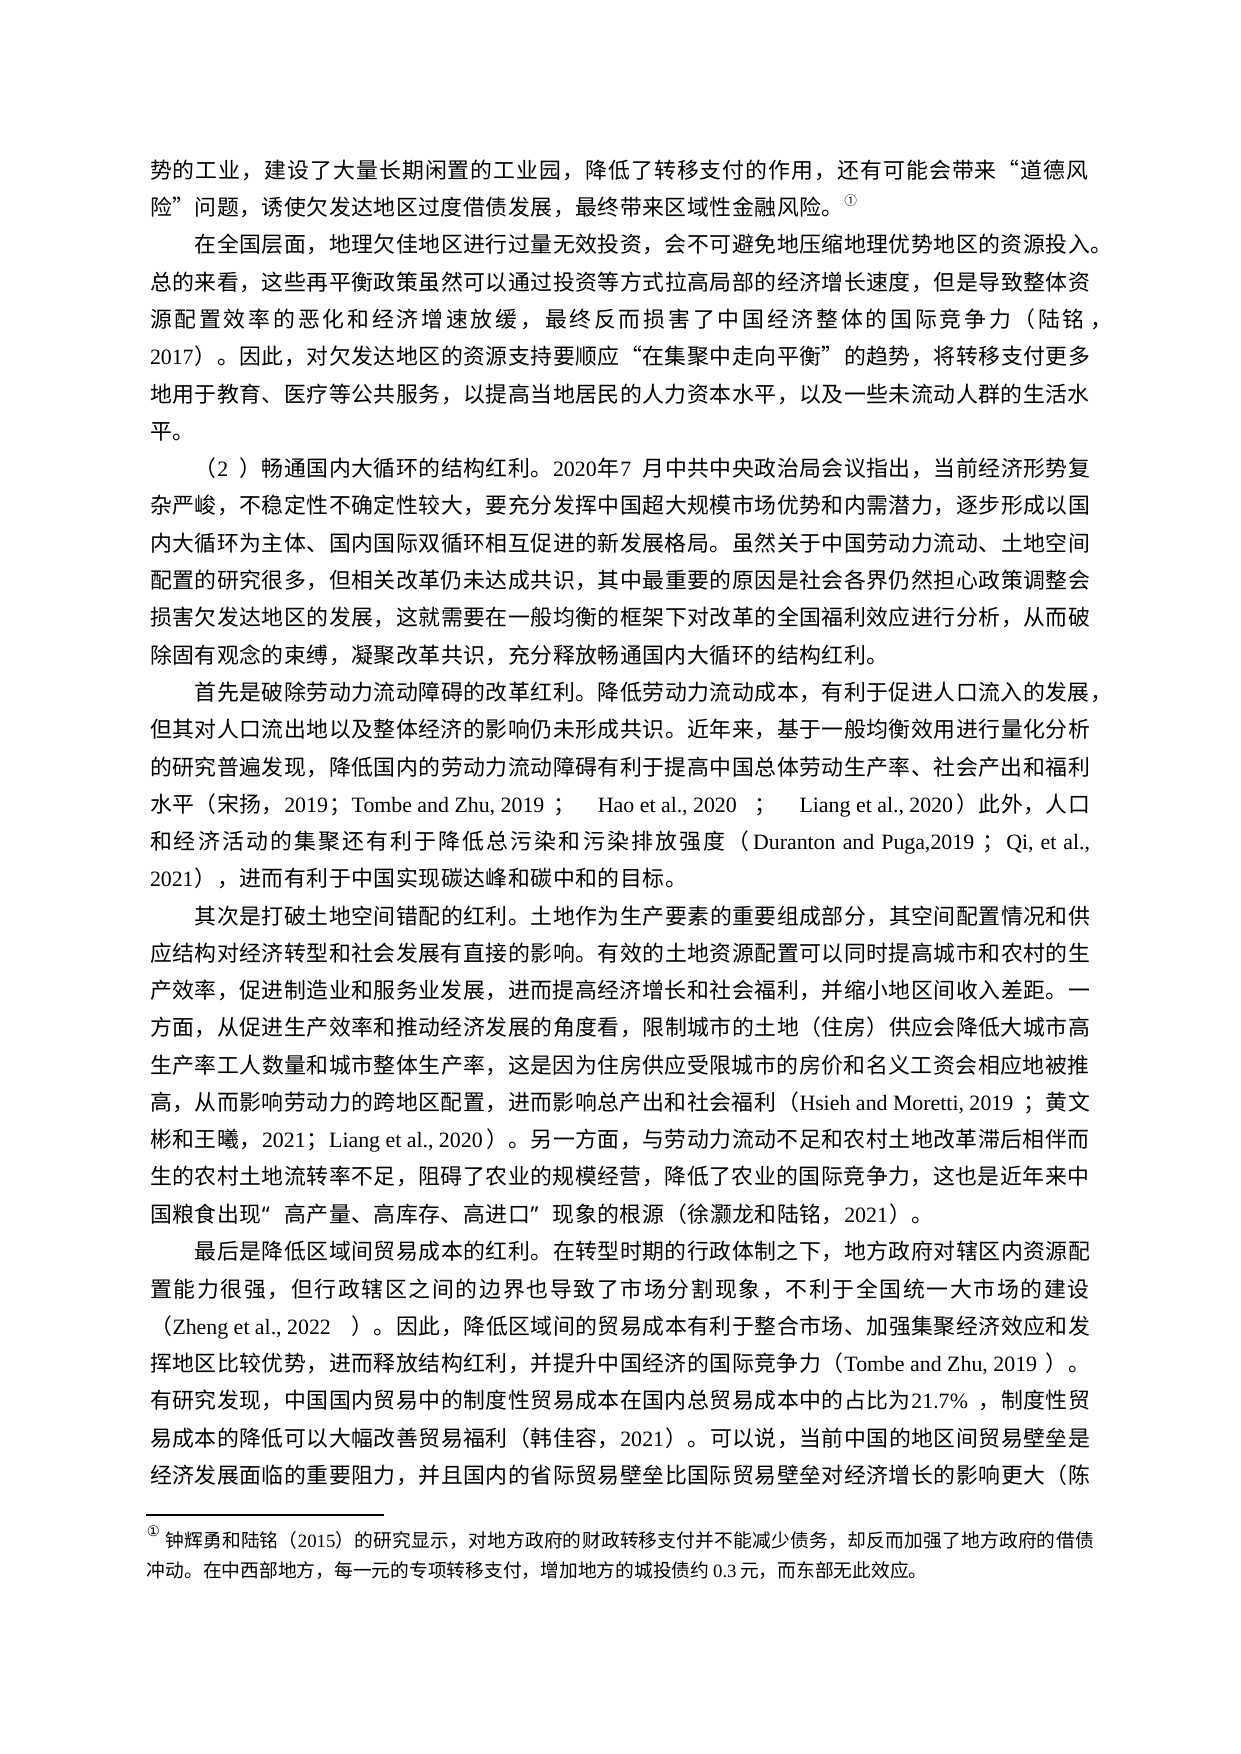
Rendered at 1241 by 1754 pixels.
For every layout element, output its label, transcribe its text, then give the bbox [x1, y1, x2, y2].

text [150, 1231, 1090, 1492]
text 其次是打破土地空间错配的红利。土地作为生产要素的重要组成部分，其空间配置情况和供应结构对经济转型和社会发展有直接的影响。有效的土地资源配置可以同时提高城市和农村的生产效率，促进制造业和服务业发展，进而提高经济增长和社会福利，并缩小地区间收入差距。一方面，从促进生产效率和推动经济发展的角度看，限制城市的土地（住房）供应会降低大城市高生产率工人数量和城市整体生产率，这是因为住房供应受限城市的房价和名义工资会相应地被推高，从而影响劳动力的跨地区配置，进而影响总产出和社会福利（Hsieh and Moretti, 2019；黄文彬和王曦，2021；Liang et al., 2020）。另一方面，与劳动力流动不足和农村土地改革滞后相伴而生的农村土地流转率不足，阻碍了农业的规模经营，降低了农业的国际竞争力，这也是近年来中国粮食出现“高产量、高库存、高进口”现象的根源（徐灏龙和陆铭，2021）。 [150, 896, 1090, 1231]
text 在全国层面，地理欠佳地区进行过量无效投资，会不可避免地压缩地理优势地区的资源投入。总的来看，这些再平衡政策虽然可以通过投资等方式拉高局部的经济增长速度，但是导致整体资源配置效率的恶化和经济增速放缓，最终反而损害了中国经济整体的国际竞争力（陆铭，2017）。因此，对欠发达地区的资源支持要顺应“在集聚中走向平衡”的趋势，将转移支付更多地用于教育、医疗等公共服务，以提高当地居民的人力资本水平，以及一些未流动人群的生活水平。 [150, 224, 1090, 448]
text 首先是破除劳动力流动障碍的改革红利。降低劳动力流动成本，有利于促进人口流入的发展，但其对人口流出地以及整体经济的影响仍未形成共识。近年来，基于一般均衡效用进行量化分析的研究普遍发现，降低国内的劳动力流动障碍有利于提高中国总体劳动生产率、社会产出和福利水平（宋扬，2019；Tombe and Zhu, 2019； Hao et al., 2020； Liang et al., 2020）此外，人口和经济活动的集聚还有利于降低总污染和污染排放强度（Duranton and Puga,2019；Qi, et al., 2021），进而有利于中国实现碳达峰和碳中和的目标。 [150, 672, 1090, 896]
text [150, 150, 1090, 224]
text （2）畅通国内大循环的结构红利。2020年7月中共中央政治局会议指出，当前经济形势复杂严峻，不稳定性不确定性较大，要充分发挥中国超大规模市场优势和内需潜力，逐步形成以国内大循环为主体、国内国际双循环相互促进的新发展格局。虽然关于中国劳动力流动、土地空间配置的研究很多，但相关改革仍未达成共识，其中最重要的原因是社会各界仍然担心政策调整会损害欠发达地区的发展，这就需要在一般均衡的框架下对改革的全国福利效应进行分析，从而破除固有观念的束缚，凝聚改革共识，充分释放畅通国内大循环的结构红利。 [150, 448, 1090, 672]
